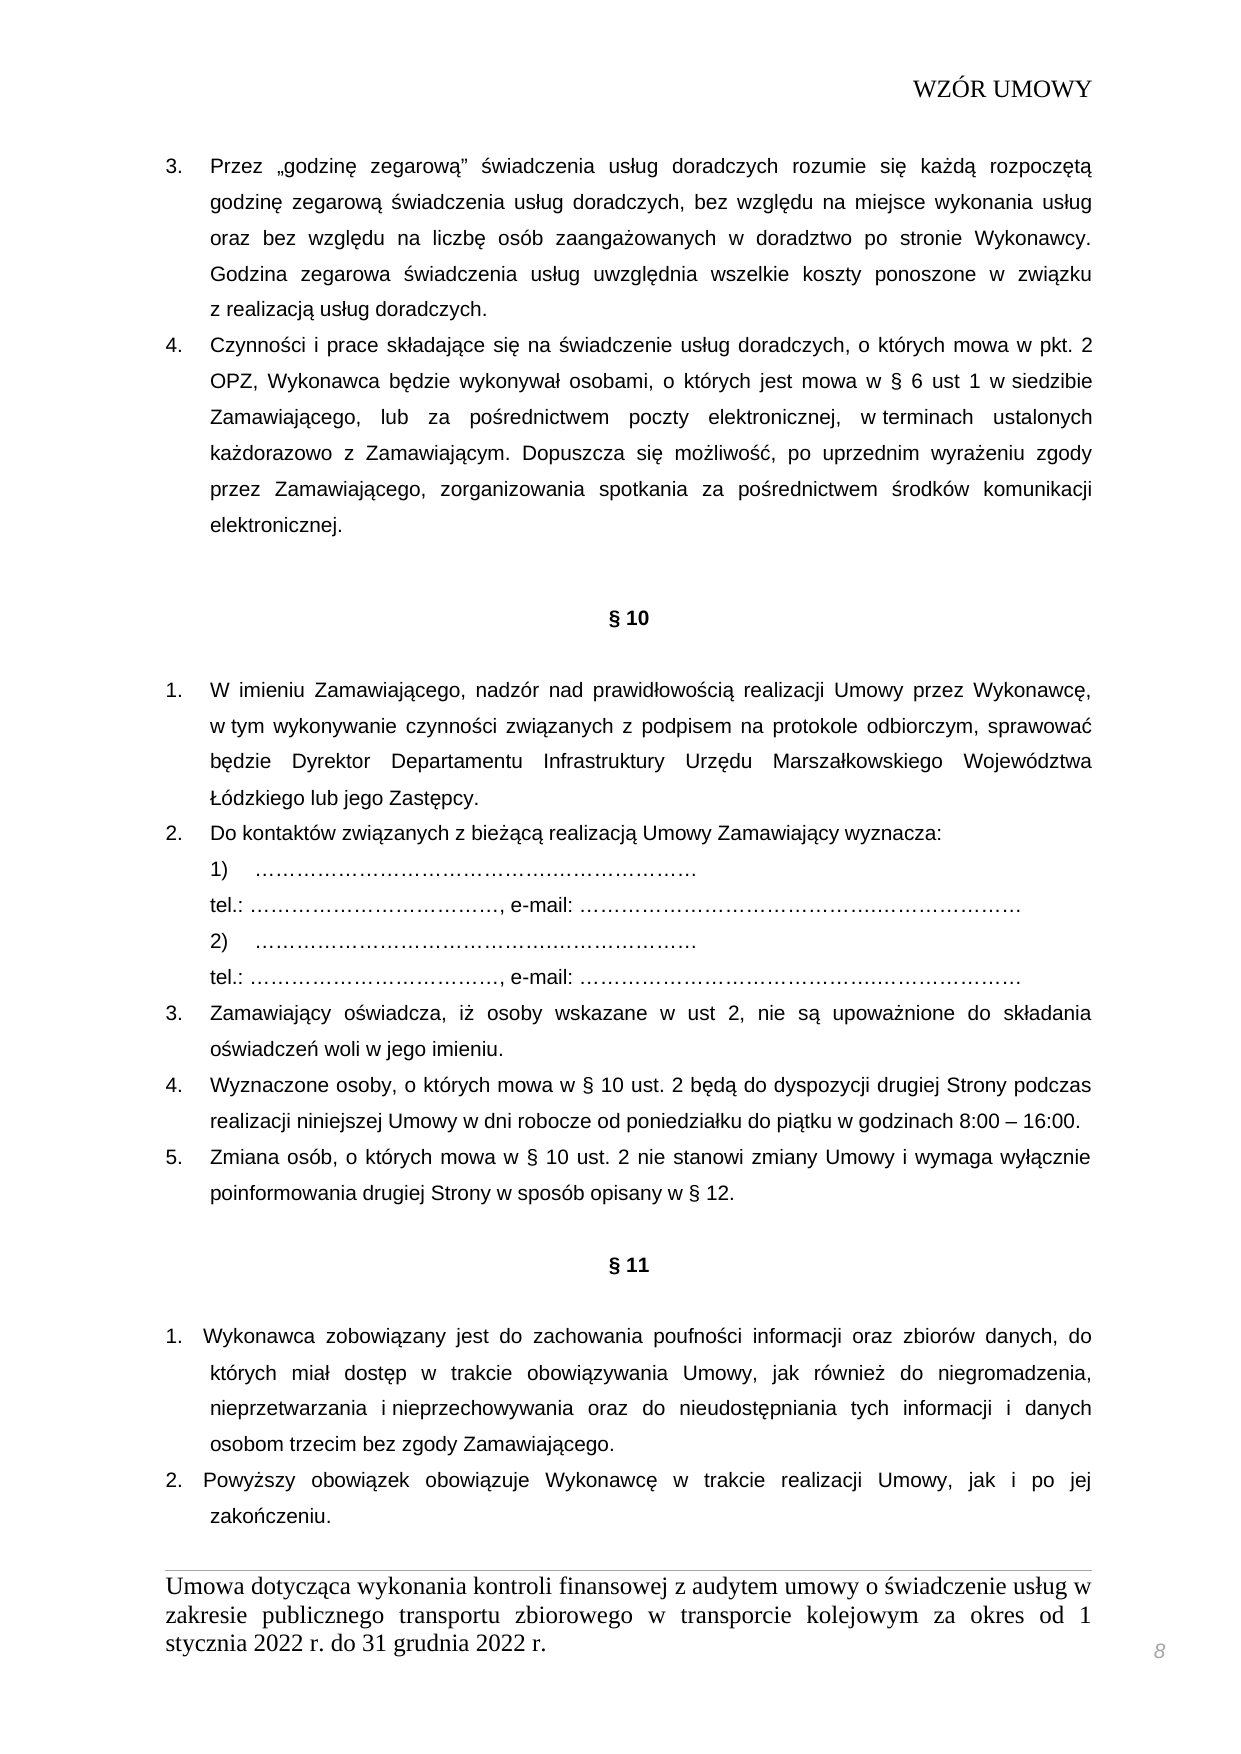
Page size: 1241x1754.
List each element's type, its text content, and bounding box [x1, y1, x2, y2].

list Przez „godzinę zegarową” świadczenia usług doradczych rozumie się każdą rozpoczętą godzinę zegarową świadczenia usług doradczych, bez względu na miejsce wykonania usług oraz bez względu na liczbę osób zaangażowanych w doradztwo po stronie Wykonawcy. Godzina zegarowa świadczenia usług uwzględnia wszelkie koszty ponoszone w związku z realizacją usług doradczych. [165, 153, 1093, 321]
list Do kontaktów związanych z bieżącą realizacją Umowy Zamawiający wyznacza: [165, 821, 1093, 845]
list W imieniu Zamawiającego, nadzór nad prawidłowością realizacji Umowy przez Wykonawcę, w tym wykonywanie czynności związanych z podpisem na protokole odbiorczym, sprawować będzie Dyrektor Departamentu Infrastruktury Urzędu Marszałkowskiego Województwa Łódzkiego lub jego Zastępcy. [165, 677, 1093, 809]
list Czynności i prace składające się na świadczenie usług doradczych, o których mowa w pkt. 2 OPZ, Wykonawca będzie wykonywał osobami, o których jest mowa w § 6 ust 1 w siedzibie Zamawiającego, lub za pośrednictwem poczty elektronicznej, w terminach ustalonych każdorazowo z Zamawiającym. Dopuszcza się możliwość, po uprzednim wyrażeniu zgody przez Zamawiającego, zorganizowania spotkania za pośrednictwem środków komunikacji elektronicznej. [165, 333, 1093, 537]
list Powyższy obowiązek obowiązuje Wykonawcę w trakcie realizacji Umowy, jak i po jej zakończeniu. [165, 1468, 1093, 1528]
text § 11 [165, 1252, 1092, 1276]
list Wyznaczone osoby, o których mowa w § 10 ust. 2 będą do dyspozycji drugiej Strony podczas realizacji niniejszej Umowy w dni robocze od poniedziałku do piątku w godzinach 8:00 – 16:00. [165, 1073, 1093, 1133]
list Wykonawca zobowiązany jest do zachowania poufności informacji oraz zbiorów danych, do których miał dostęp w trakcie obowiązywania Umowy, jak również do niegromadzenia, nieprzetwarzania i nieprzechowywania oraz do nieudostępniania tych informacji i danych osobom trzecim bez zgody Zamawiającego. [165, 1324, 1093, 1456]
list Zamawiający oświadcza, iż osoby wskazane w ust 2, nie są upoważnione do składania oświadczeń woli w jego imieniu. [165, 1001, 1092, 1061]
text tel.: ………………………………, e-mail: …………………………………….………………… [210, 965, 1093, 989]
text tel.: ………………………………, e-mail: …………………………………….………………… [210, 893, 1093, 917]
list Zmiana osób, o których mowa w § 10 ust. 2 nie stanowi zmiany Umowy i wymaga wyłącznie poinformowania drugiej Strony w sposób opisany w § 12. [165, 1145, 1093, 1204]
list …………………………………….………………… [210, 929, 1093, 953]
text § 10 [165, 606, 1092, 629]
list …………………………………….………………… [210, 857, 1093, 881]
